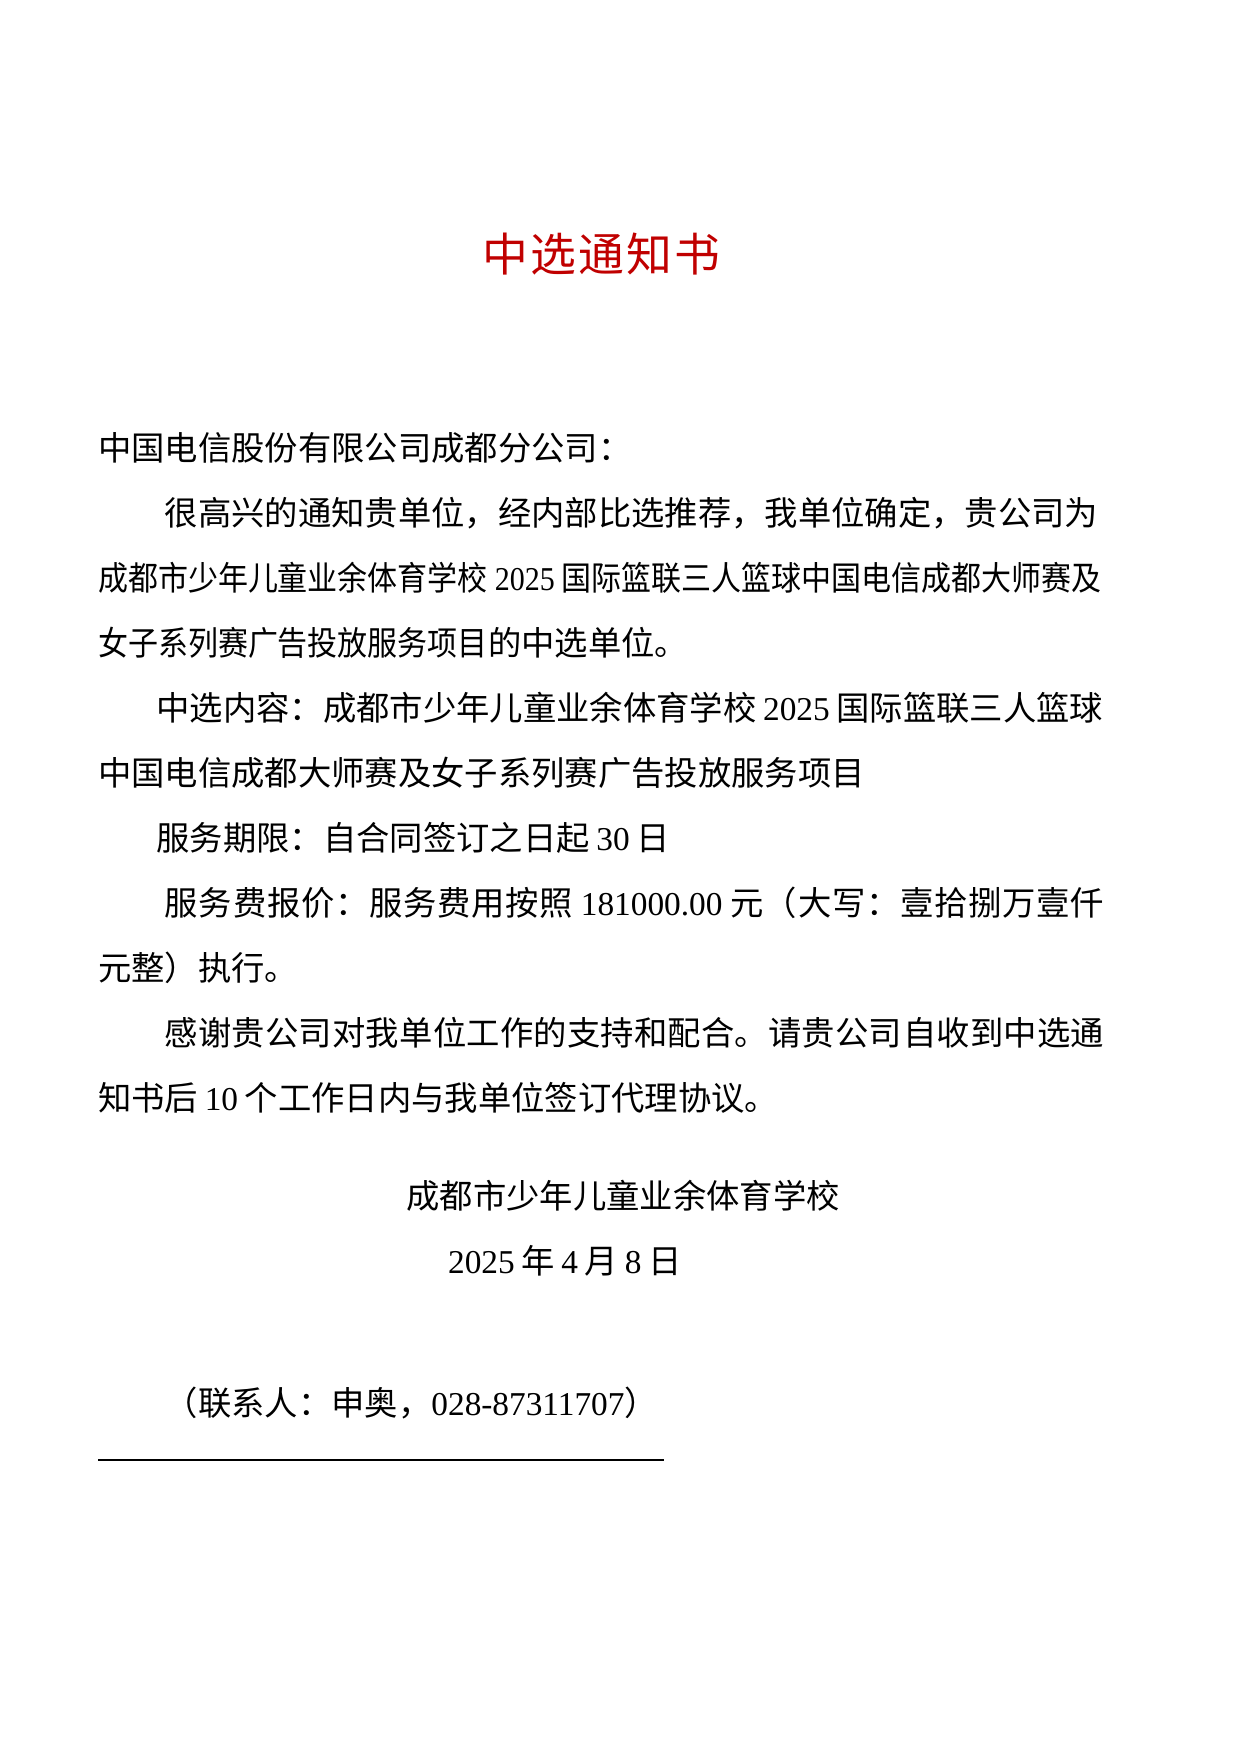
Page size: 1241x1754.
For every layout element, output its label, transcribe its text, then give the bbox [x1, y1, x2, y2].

text 中选通知书 [98, 202, 1104, 300]
text 中国电信股份有限公司成都分公司： [98, 413, 1104, 478]
text 感谢贵公司对我单位工作的支持和配合。请贵公司自收到中选通知书后10个工作日内与我单位签订代理协议。 [98, 998, 1104, 1128]
text （联系人：申奥，028-87311707） [98, 1368, 1104, 1433]
text 成都市少年儿童业余体育学校 [98, 1161, 1104, 1226]
text 服务期限：自合同签订之日起30日 [98, 803, 1104, 868]
text 服务费报价：服务费用按照181000.00元（大写：壹拾捌万壹仟元整）执行。 [98, 868, 1104, 998]
text 中选内容：成都市少年儿童业余体育学校2025国际篮联三人篮球中国电信成都大师赛及女子系列赛广告投放服务项目 [98, 673, 1104, 803]
text 很高兴的通知贵单位，经内部比选推荐，我单位确定，贵公司为成都市少年儿童业余体育学校2025国际篮联三人篮球中国电信成都大师赛及女子系列赛广告投放服务项目的中选单位。 [98, 478, 1104, 673]
text 2025年4月8日 [98, 1226, 1104, 1291]
